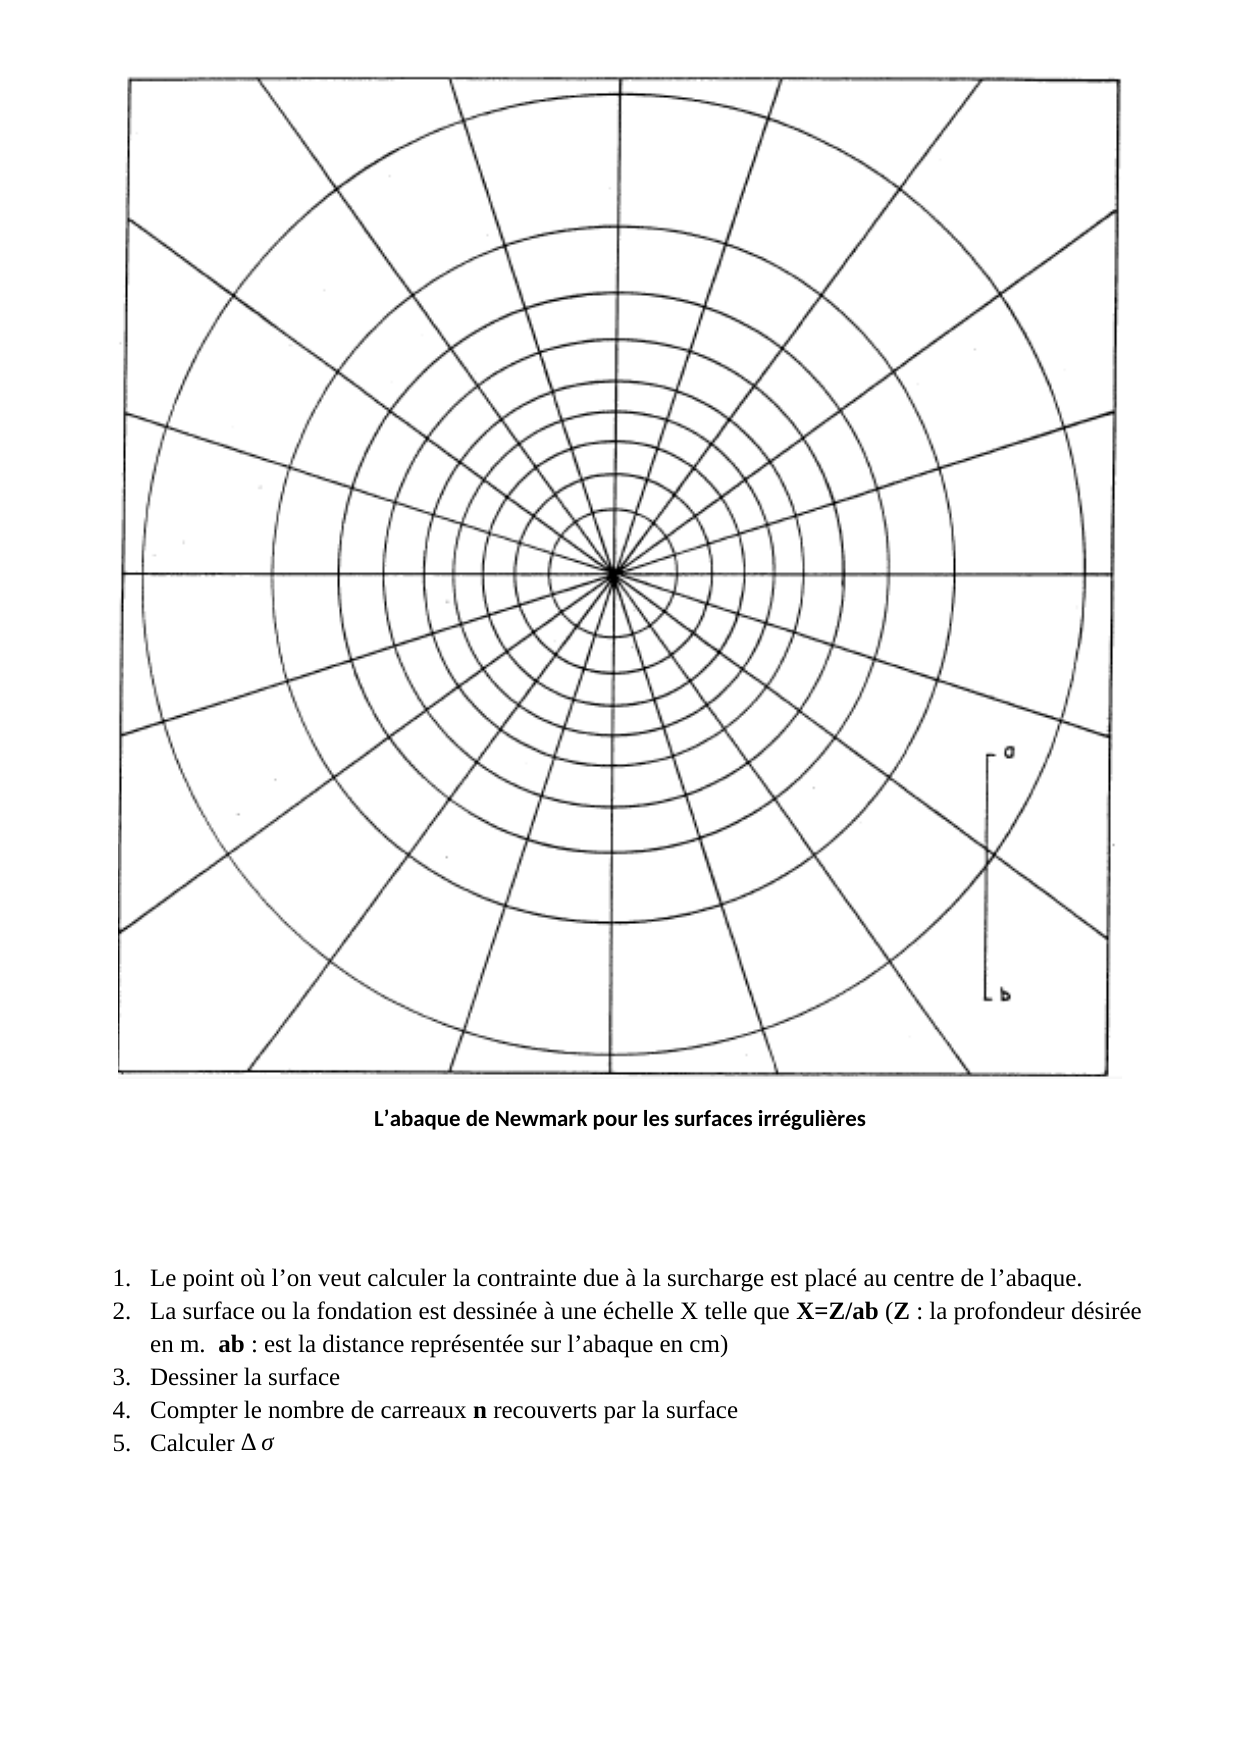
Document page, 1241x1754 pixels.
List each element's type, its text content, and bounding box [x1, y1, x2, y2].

list La surface ou la fondation est dessinée à une échelle X telle que X=Z/ab (Z : la profondeur désirée en m. ab : est la distance représentée sur l’abaque en cm) [112, 1296, 1165, 1358]
picture [118, 75, 1123, 1079]
list Calculer [112, 1428, 1165, 1457]
list Compter le nombre de carreaux n recouverts par la surface [112, 1395, 1165, 1424]
text L’abaque de Newmark pour les surfaces irrégulières [75, 1104, 1165, 1132]
list Le point où l’on veut calculer la contrainte due à la surcharge est placé au centre de l’abaque. [112, 1263, 1165, 1292]
list Dessiner la surface [112, 1362, 1165, 1391]
